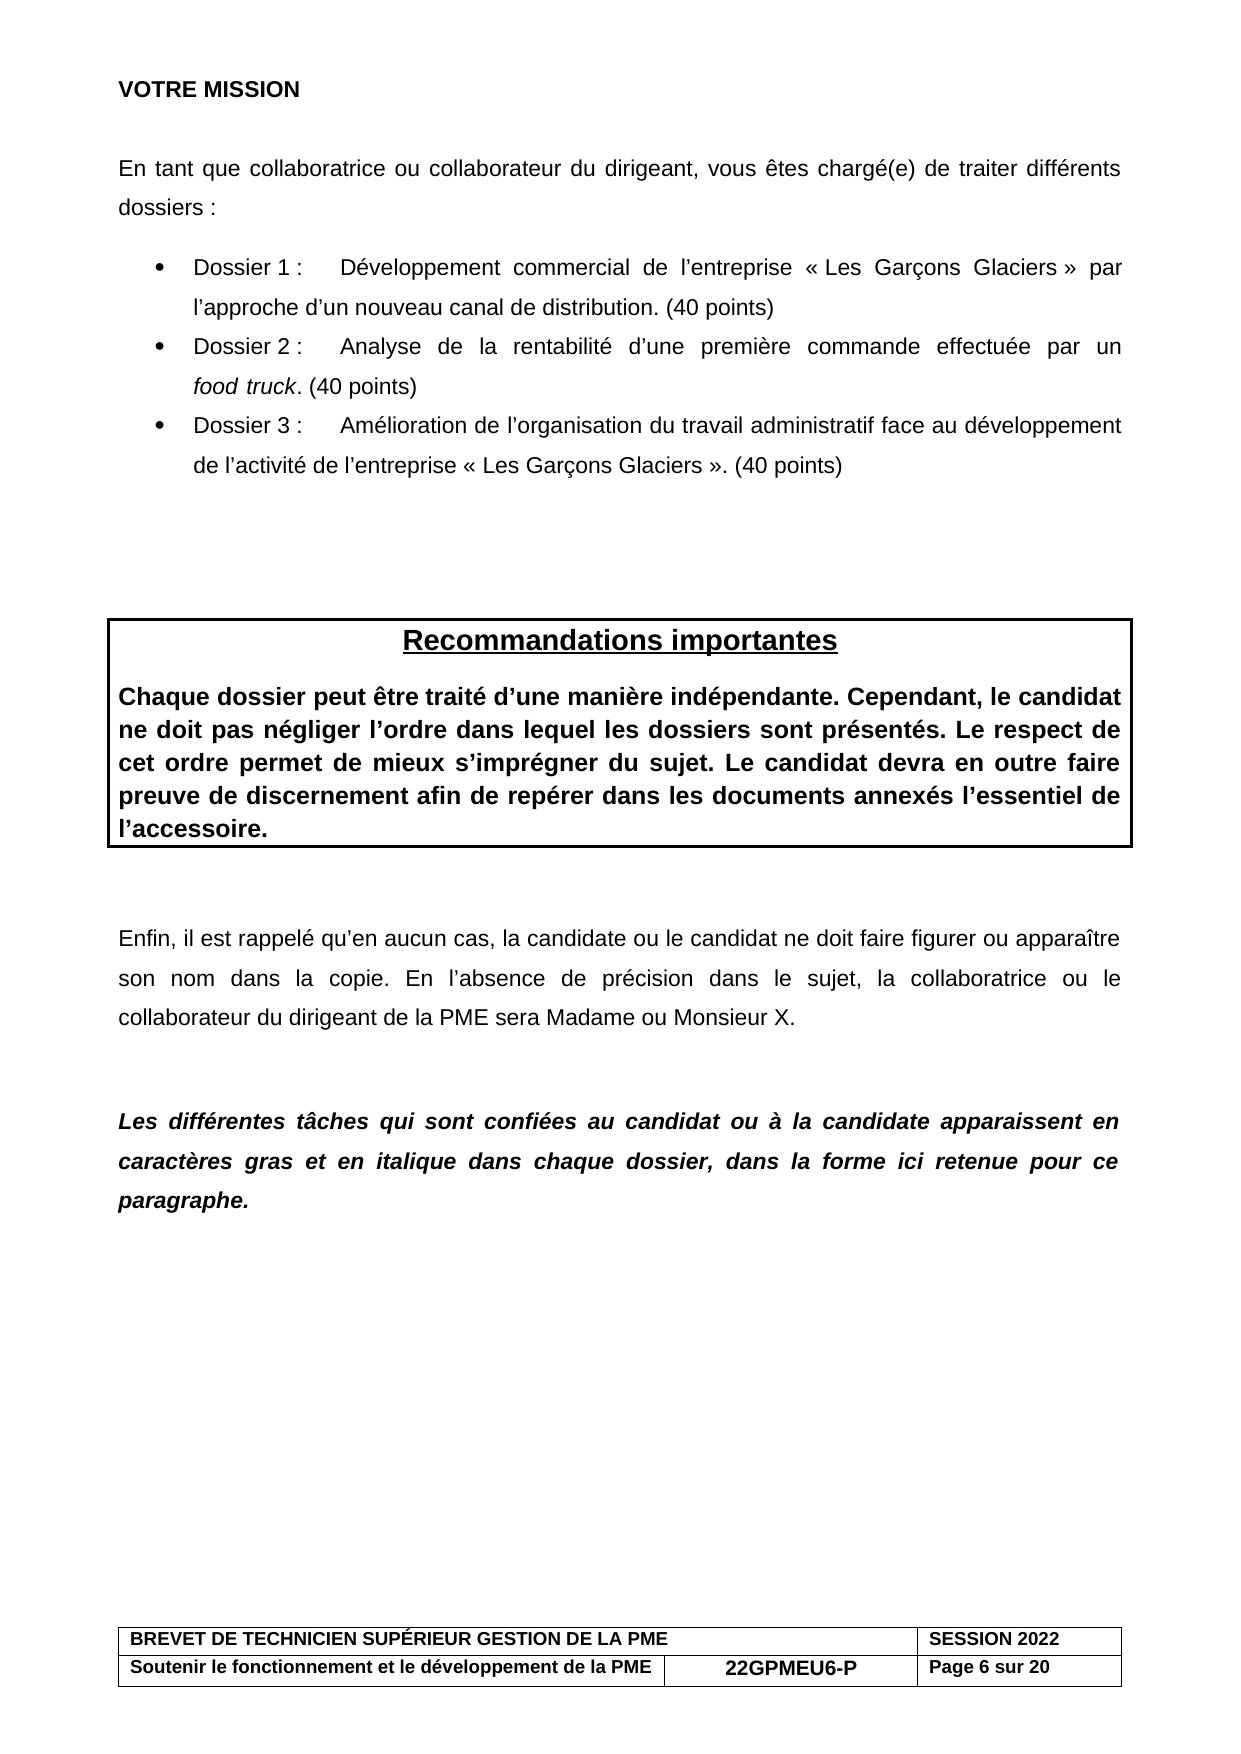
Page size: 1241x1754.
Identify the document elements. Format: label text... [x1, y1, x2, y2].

text Les différentes tâches qui sont confiées au candidat ou à la candidate apparaissent en caractères gras et en italique dans chaque dossier, dans la forme ici retenue pour ce paragraphe. [118, 1108, 1122, 1213]
list Dossier 3 : Amélioration de l’organisation du travail administratif face au développement de l’activité de l’entreprise « Les Garçons Glaciers ». (40 points) [156, 412, 1122, 478]
list Dossier 2 : Analyse de la rentabilité d’une première commande effectuée par un food truck. (40 points) [156, 333, 1122, 399]
text Enfin, il est rappelé qu’en aucun cas, la candidate ou le candidat ne doit faire figurer ou apparaître son nom dans la copie. En l’absence de précision dans le sujet, la collaboratrice ou le collaborateur du dirigeant de la PME sera Madame ou Monsieur X. [118, 925, 1122, 1031]
list Dossier 1 : Développement commercial de l’entreprise « Les Garçons Glaciers » par l’approche d’un nouveau canal de distribution. (40 points) [156, 254, 1122, 320]
list VOTRE MISSION [118, 76, 1122, 102]
text Recommandations importantes [110, 621, 1130, 656]
text En tant que collaboratrice ou collaborateur du dirigeant, vous êtes chargé(e) de traiter différents dossiers : [118, 154, 1122, 220]
text Chaque dossier peut être traité d’une manière indépendante. Cependant, le candidat ne doit pas négliger l’ordre dans lequel les dossiers sont présentés. Le respect de cet ordre permet de mieux s’imprégner du sujet. Le candidat devra en outre faire preuve de discernement afin de repérer dans les documents annexés l’essentiel de l’accessoire. [110, 677, 1130, 845]
